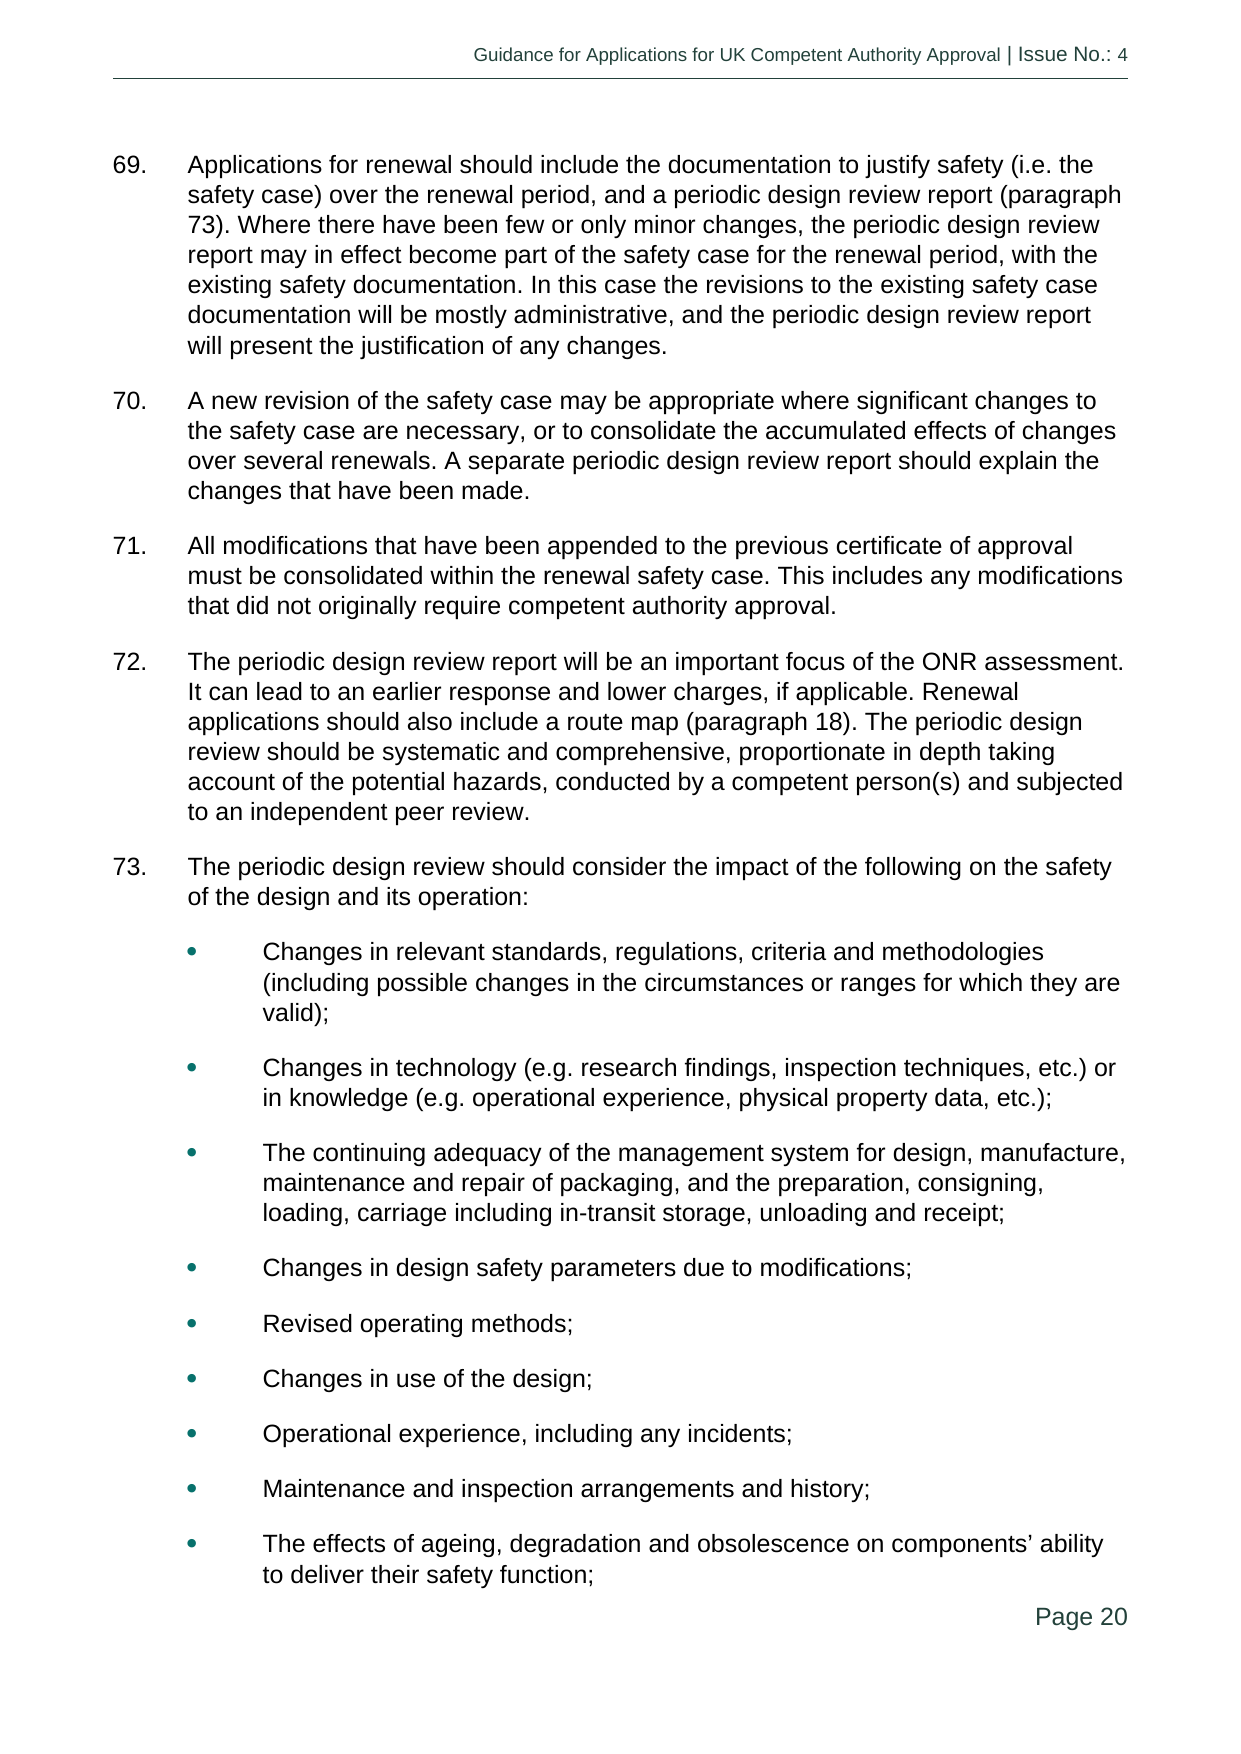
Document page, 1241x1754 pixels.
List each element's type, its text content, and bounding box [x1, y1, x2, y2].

list Operational experience, including any incidents; [187, 1419, 1128, 1448]
list Revised operating methods; [187, 1309, 1128, 1337]
text All modifications that have been appended to the previous certificate of approval must be consolidated within the renewal safety case. This includes any modifications that did not originally require competent authority approval. [112, 531, 1128, 620]
list Changes in technology (e.g. research findings, inspection techniques, etc.) or in knowledge (e.g. operational experience, physical property data, etc.); [187, 1053, 1128, 1112]
list Changes in design safety parameters due to modifications; [187, 1253, 1128, 1282]
text The periodic design review report will be an important focus of the ONR assessment. It can lead to an earlier response and lower charges, if applicable. Renewal applications should also include a route map (paragraph 18). The periodic design review should be systematic and comprehensive, proportionate in depth taking account of the potential hazards, conducted by a competent person(s) and subjected to an independent peer review. [112, 646, 1128, 826]
text The periodic design review should consider the impact of the following on the safety of the design and its operation: [112, 852, 1128, 911]
text Applications for renewal should include the documentation to justify safety (i.e. the safety case) over the renewal period, and a periodic design review report (paragraph 69). Where there have been few or only minor changes, the periodic design review report may in effect become part of the safety case for the renewal period, with the existing safety documentation. In this case the revisions to the existing safety case documentation will be mostly administrative, and the periodic design review report will present the justification of any changes. [112, 150, 1128, 359]
list The effects of ageing, degradation and obsolescence on components’ ability to deliver their safety function; [187, 1529, 1128, 1588]
list The continuing adequacy of the management system for design, manufacture, maintenance and repair of packaging, and the preparation, consigning, loading, carriage including in-transit storage, unloading and receipt; [187, 1138, 1128, 1227]
list Changes in relevant standards, regulations, criteria and methodologies (including possible changes in the circumstances or ranges for which they are valid); [187, 937, 1128, 1026]
text A new revision of the safety case may be appropriate where significant changes to the safety case are necessary, or to consolidate the accumulated effects of changes over several renewals. A separate periodic design review report should explain the changes that have been made. [112, 386, 1128, 505]
list Changes in use of the design; [187, 1364, 1128, 1393]
list Maintenance and inspection arrangements and history; [187, 1474, 1128, 1503]
